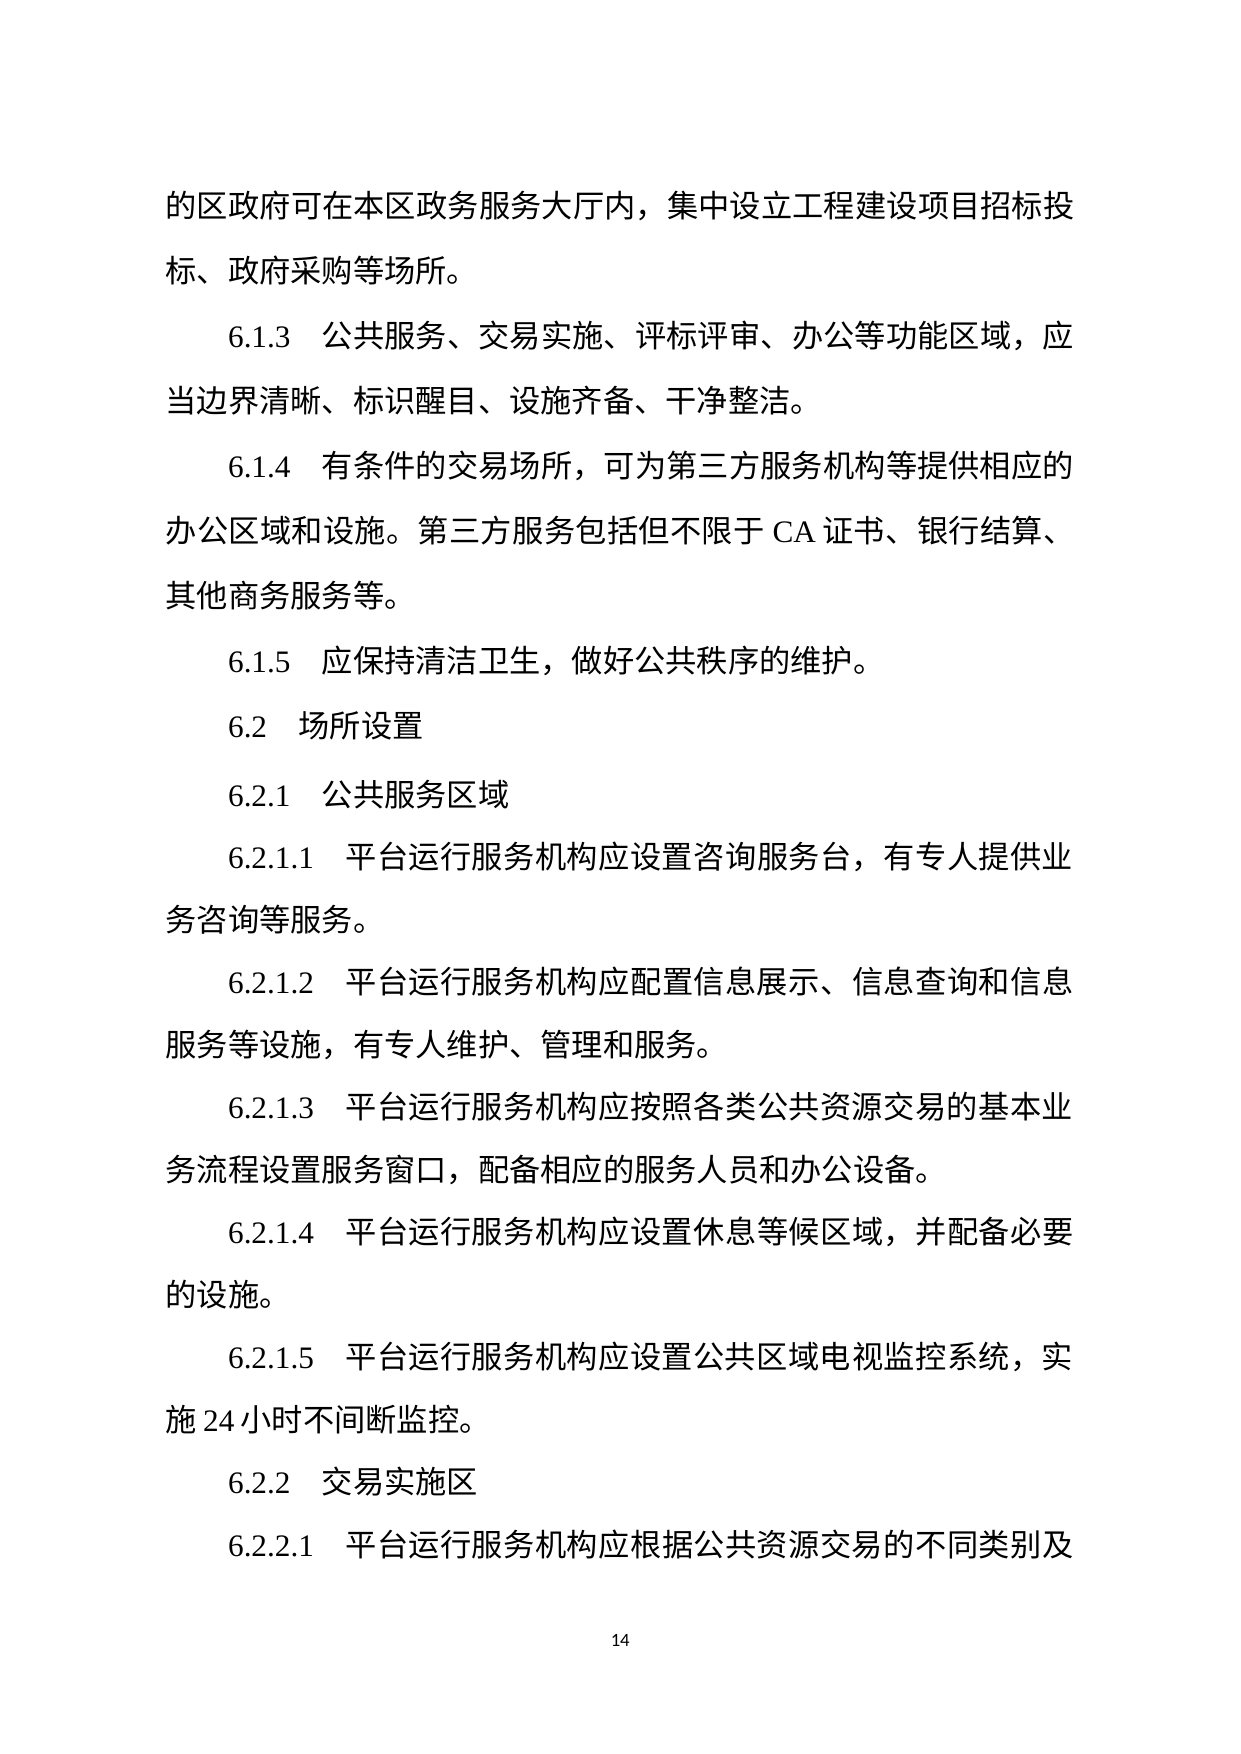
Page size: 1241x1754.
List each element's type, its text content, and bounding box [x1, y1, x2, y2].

text 平台运行服务机构应配置信息展示、信息查询和信息服务等设施，有专人维护、管理和服务。 [165, 944, 1075, 1069]
text 交易实施区 [165, 1444, 1075, 1506]
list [165, 171, 1075, 301]
text 平台运行服务机构应设置休息等候区域，并配备必要的设施。 [165, 1194, 1075, 1319]
text 平台运行服务机构应按照各类公共资源交易的基本业务流程设置服务窗口，配备相应的服务人员和办公设备。 [165, 1069, 1075, 1194]
text 平台运行服务机构应设置公共区域电视监控系统，实施24小时不间断监控。 [165, 1319, 1075, 1444]
list 有条件的交易场所，可为第三方服务机构等提供相应的办公区域和设施。第三方服务包括但不限于CA证书、银行结算、其他商务服务等。 [165, 431, 1075, 626]
text 平台运行服务机构应设置咨询服务台，有专人提供业务咨询等服务。 [165, 819, 1075, 944]
list 公共服务、交易实施、评标评审、办公等功能区域，应当边界清晰、标识醒目、设施齐备、干净整洁。 [165, 301, 1075, 431]
list 应保持清洁卫生，做好公共秩序的维护。 [165, 626, 1075, 691]
text 公共服务区域 [165, 756, 1075, 819]
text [165, 1506, 1075, 1569]
list 场所设置 [165, 691, 1075, 756]
